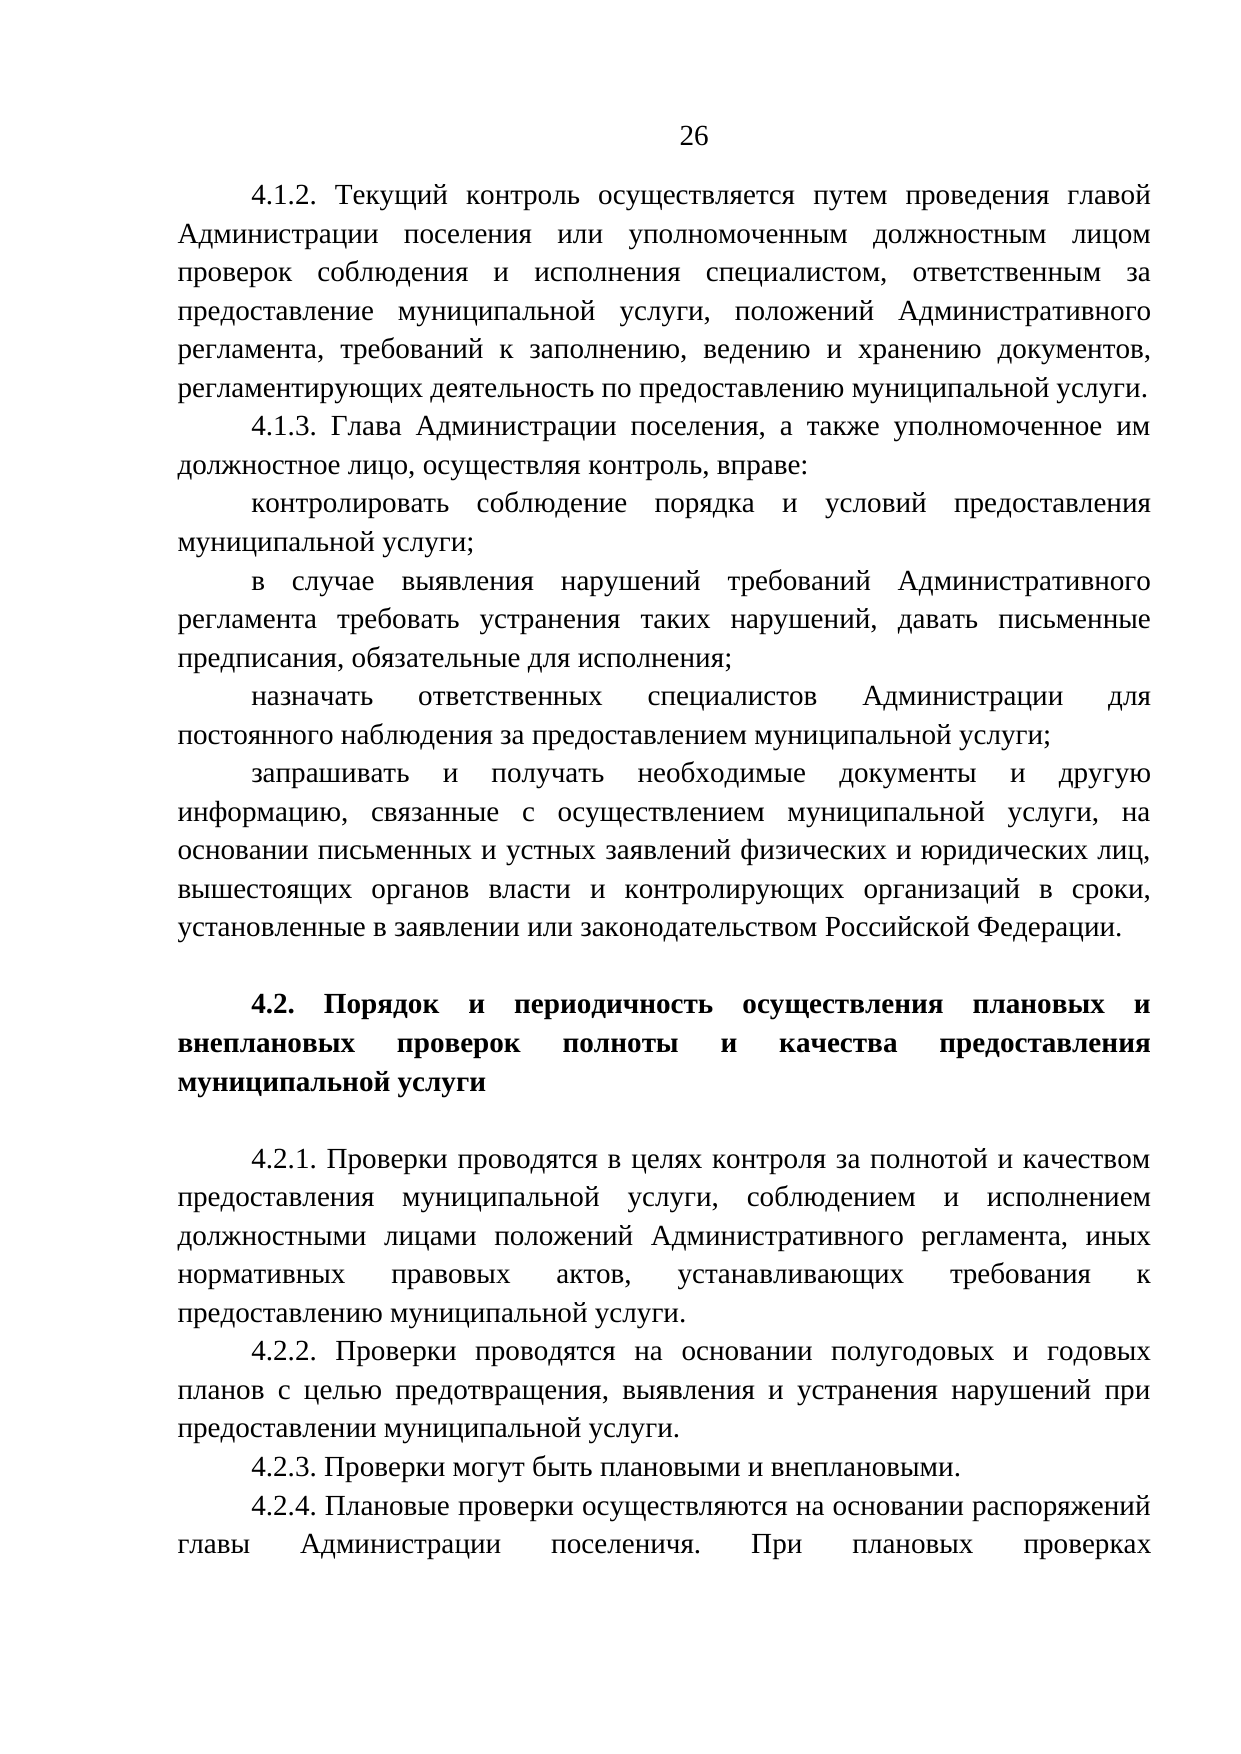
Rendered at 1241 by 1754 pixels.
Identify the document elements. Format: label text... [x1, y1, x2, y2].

text 4.1.3. Глава Администрации поселения, а также уполномоченное им должностное лицо, осуществляя контроль, вправе: [177, 408, 1152, 481]
text назначать ответственных специалистов Администрации для постоянного наблюдения за предоставлением муниципальной услуги; [177, 678, 1152, 750]
text в случае выявления нарушений требований Административного регламента требовать устранения таких нарушений, давать письменные предписания, обязательные для исполнения; [177, 563, 1152, 673]
text 4.2.2. Проверки проводятся на основании полугодовых и годовых планов с целью предотвращения, выявления и устранения нарушений при предоставлении муниципальной услуги. [177, 1333, 1152, 1444]
text 4.2. Порядок и периодичность осуществления плановых и внеплановых проверок полноты и качества предоставления муниципальной услуги [177, 987, 1152, 1097]
text 4.2.3. Проверки могут быть плановыми и внеплановыми. [177, 1449, 1152, 1483]
text запрашивать и получать необходимые документы и другую информацию, связанные с осуществлением муниципальной услуги, на основании письменных и устных заявлений физических и юридических лиц, вышестоящих органов власти и контролирующих организаций в сроки, установленные в заявлении или законодательством Российской Федерации. [177, 755, 1152, 943]
text 4.2.1. Проверки проводятся в целях контроля за полнотой и качеством предоставления муниципальной услуги, соблюдением и исполнением должностными лицами положений Административного регламента, иных нормативных правовых актов, устанавливающих требования к предоставлению муниципальной услуги. [177, 1141, 1152, 1328]
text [177, 1488, 1152, 1560]
text контролировать соблюдение порядка и условий предоставления муниципальной услуги; [177, 486, 1152, 558]
text 4.1.2. Текущий контроль осуществляется путем проведения главой Администрации поселения или уполномоченным должностным лицом проверок соблюдения и исполнения специалистом, ответственным за предоставление муниципальной услуги, положений Административного регламента, требований к заполнению, ведению и хранению документов, регламентирующих деятельность по предоставлению муниципальной услуги. [177, 177, 1152, 403]
